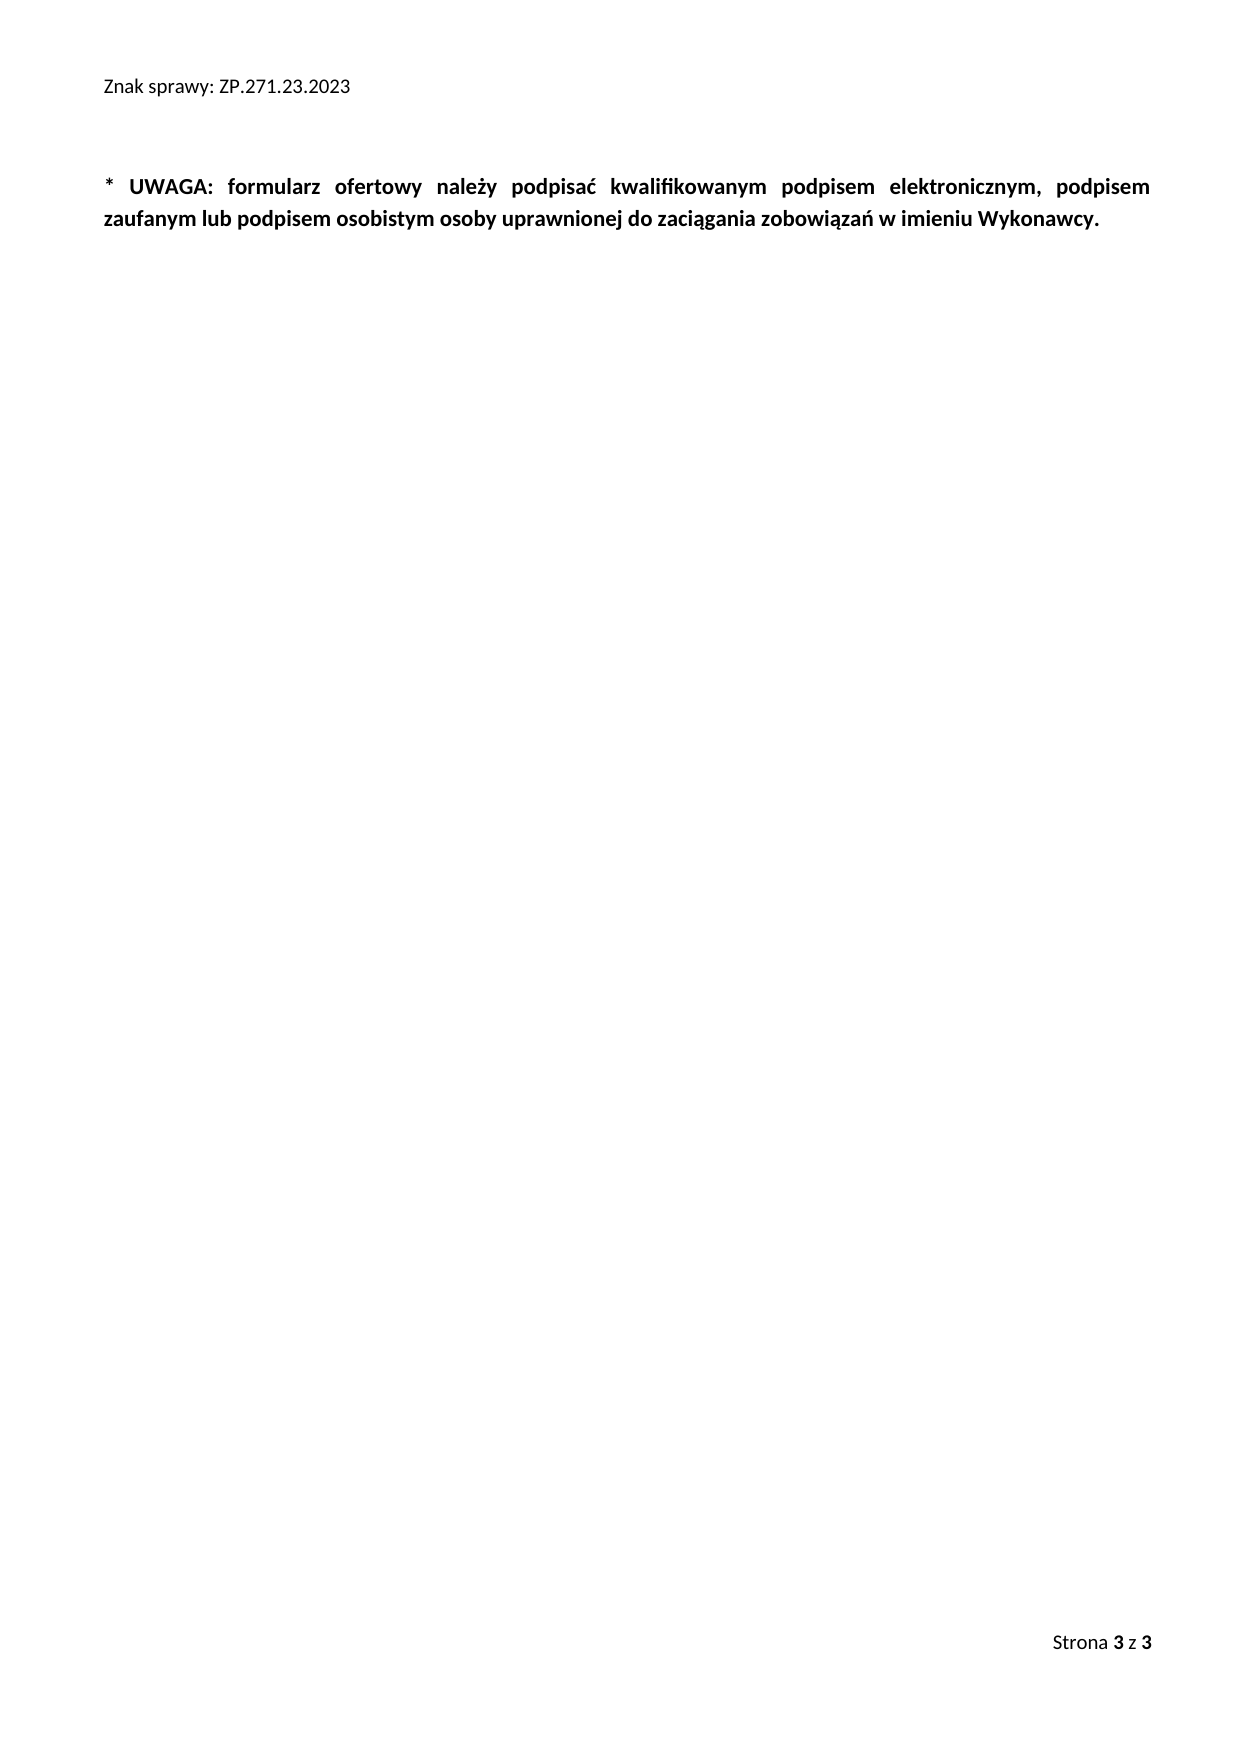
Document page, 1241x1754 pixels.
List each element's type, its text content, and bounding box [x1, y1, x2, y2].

text * UWAGA: formularz ofertowy należy podpisać kwalifikowanym podpisem elektronicznym, podpisem zaufanym lub podpisem osobistym osoby uprawnionej do zaciągania zobowiązań w imieniu Wykonawcy. [103, 172, 1152, 232]
